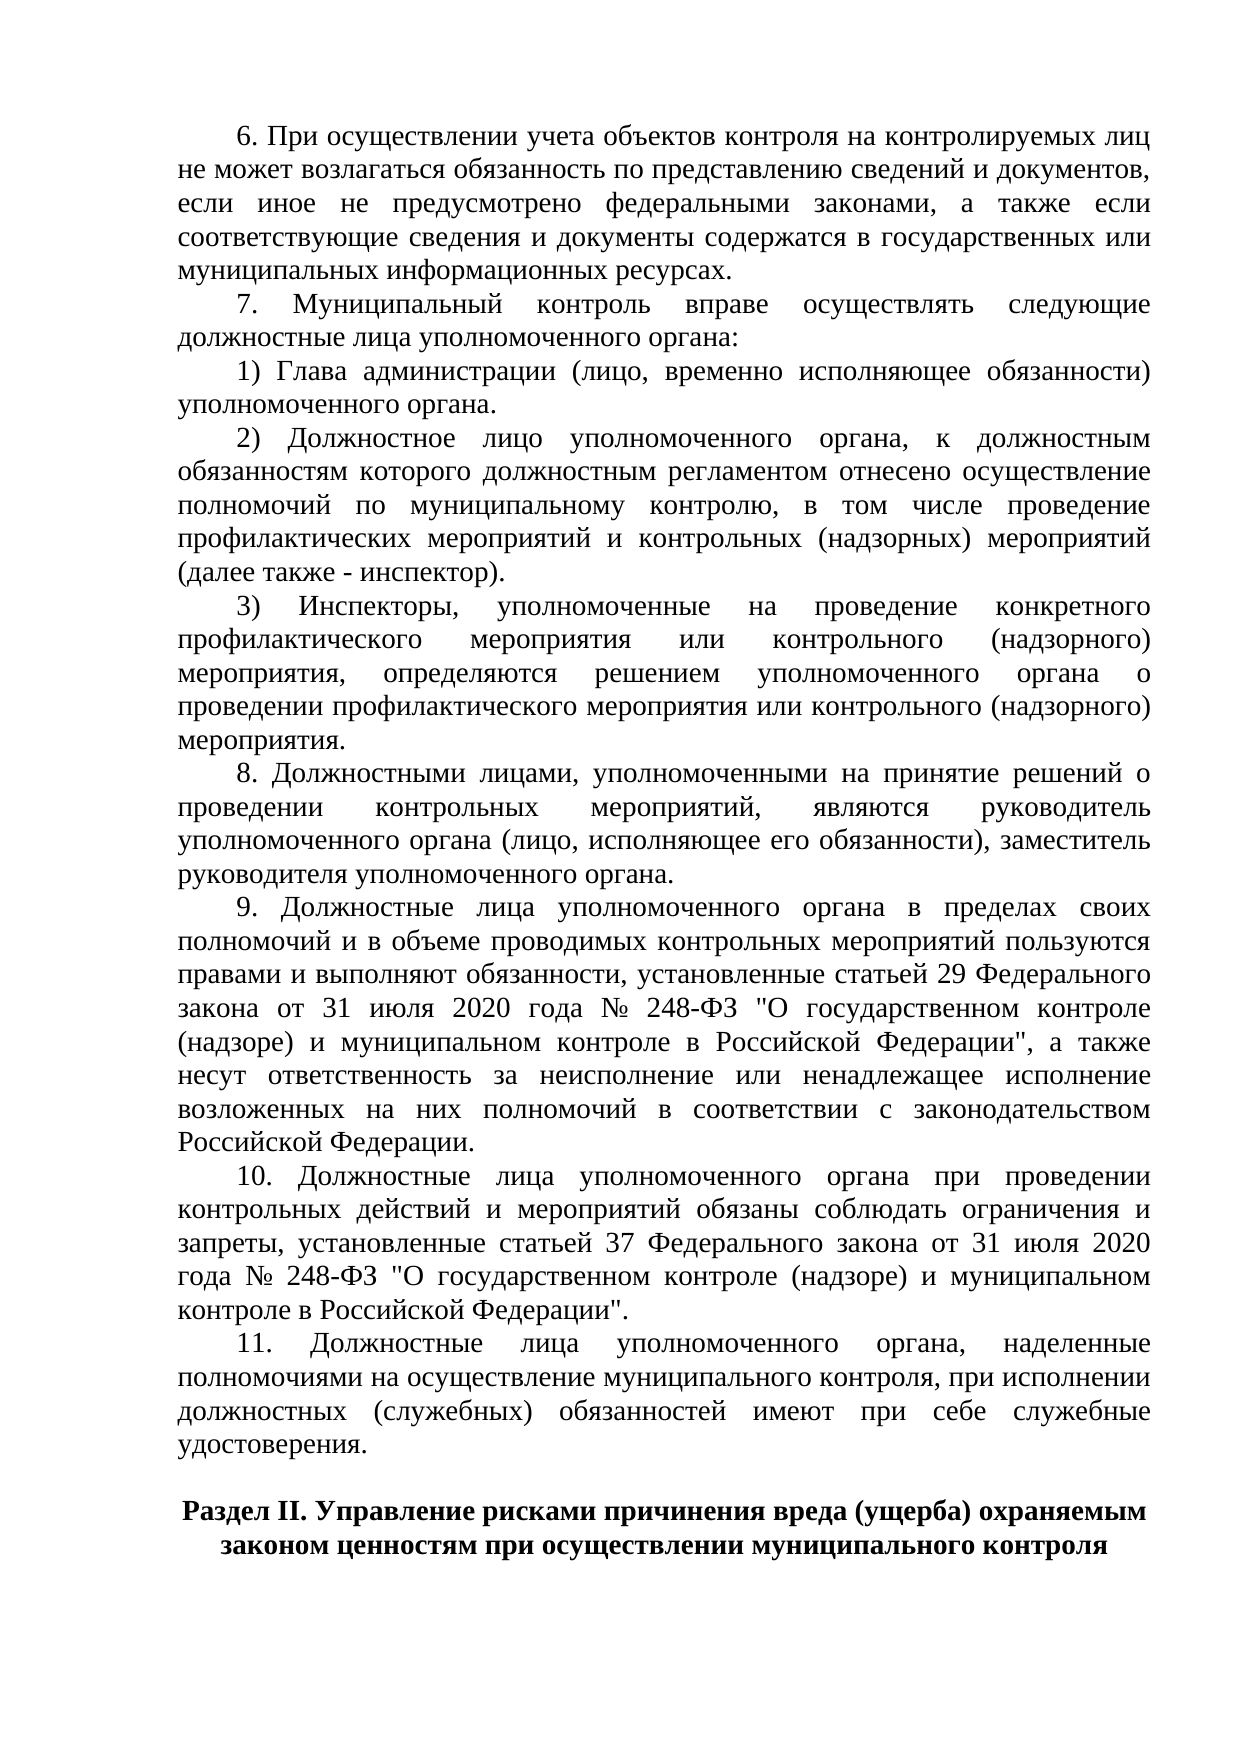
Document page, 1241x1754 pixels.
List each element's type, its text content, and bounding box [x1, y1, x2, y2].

text 10. Должностные лица уполномоченного органа при проведении контрольных действий и мероприятий обязаны соблюдать ограничения и запреты, установленные статьей 37 Федерального закона от 31 июля 2020 года № 248-ФЗ "О государственном контроле (надзоре) и муниципальном контроле в Российской Федерации". [177, 1158, 1152, 1326]
text 9. Должностные лица уполномоченного органа в пределах своих полномочий и в объеме проводимых контрольных мероприятий пользуются правами и выполняют обязанности, установленные статьей 29 Федерального закона от 31 июля 2020 года № 248-ФЗ "О государственном контроле (надзоре) и муниципальном контроле в Российской Федерации", а также несут ответственность за неисполнение или ненадлежащее исполнение возложенных на них полномочий в соответствии с законодательством Российской Федерации. [177, 889, 1152, 1158]
text 11. Должностные лица уполномоченного органа, наделенные полномочиями на осуществление муниципального контроля, при исполнении должностных (служебных) обязанностей имеют при себе служебные удостоверения. [177, 1326, 1152, 1460]
text 3) Инспекторы, уполномоченные на проведение конкретного профилактического мероприятия или контрольного (надзорного) мероприятия, определяются решением уполномоченного органа о проведении профилактического мероприятия или контрольного (надзорного) мероприятия. [177, 588, 1152, 755]
text 1) Глава администрации (лицо, временно исполняющее обязанности) уполномоченного органа. [177, 353, 1152, 420]
text Раздел II. Управление рисками причинения вреда (ущерба) охраняемым законом ценностям при осуществлении муниципального контроля [177, 1493, 1152, 1560]
text 8. Должностными лицами, уполномоченными на принятие решений о проведении контрольных мероприятий, являются руководитель уполномоченного органа (лицо, исполняющее его обязанности), заместитель руководителя уполномоченного органа. [177, 755, 1152, 889]
text 6. При осуществлении учета объектов контроля на контролируемых лиц не может возлагаться обязанность по представлению сведений и документов, если иное не предусмотрено федеральными законами, а также если соответствующие сведения и документы содержатся в государственных или муниципальных информационных ресурсах. [177, 118, 1152, 286]
text 2) Должностное лицо уполномоченного органа, к должностным обязанностям которого должностным регламентом отнесено осуществление полномочий по муниципальному контролю, в том числе проведение профилактических мероприятий и контрольных (надзорных) мероприятий (далее также - инспектор). [177, 420, 1152, 588]
text 7. Муниципальный контроль вправе осуществлять следующие должностные лица уполномоченного органа: [177, 286, 1152, 353]
